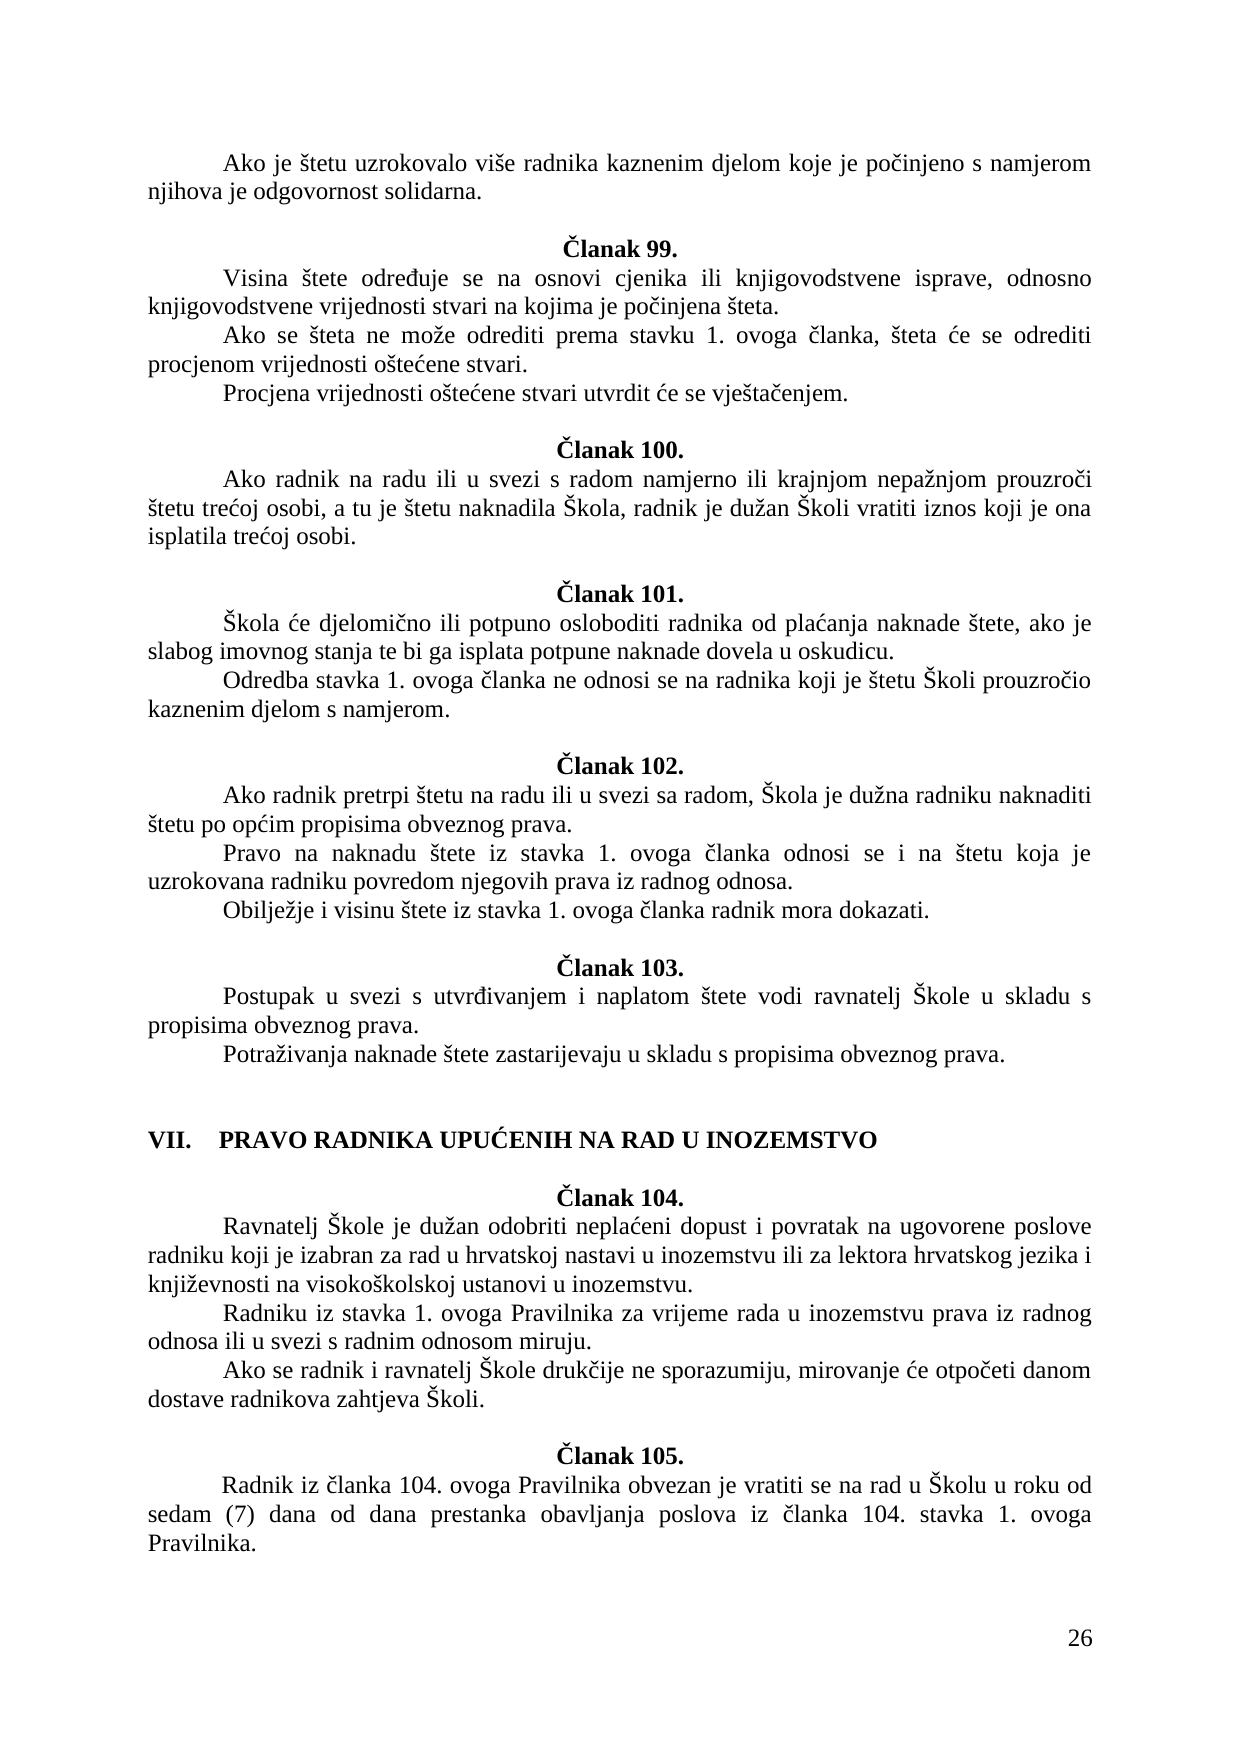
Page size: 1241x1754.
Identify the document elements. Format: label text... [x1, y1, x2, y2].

text Procjena vrijednosti oštećene stvari utvrdit će se vještačenjem. [148, 378, 1093, 406]
text Pravo na naknadu štete iz stavka 1. ovoga članka odnosi se i na štetu koja je uzrokovana radniku povredom njegovih prava iz radnog odnosa. [148, 838, 1093, 895]
text Ako se šteta ne može odrediti prema stavku 1. ovoga članka, šteta će se odrediti procjenom vrijednosti oštećene stvari. [148, 320, 1093, 378]
text Ako se radnik i ravnatelj Škole drukčije ne sporazumiju, mirovanje će otpočeti danom dostave radnikova zahtjeva Školi. [148, 1355, 1093, 1413]
list PRAVO RADNIKA UPUĆENIH NA RAD U INOZEMSTVO [148, 1125, 1093, 1154]
text Radniku iz stavka 1. ovoga Pravilnika za vrijeme rada u inozemstvu prava iz radnog odnosa ili u svezi s radnim odnosom miruju. [148, 1298, 1093, 1355]
text Potraživanja naknade štete zastarijevaju u skladu s propisima obveznog prava. [148, 1039, 1093, 1068]
text Škola će djelomično ili potpuno osloboditi radnika od plaćanja naknade štete, ako je slabog imovnog stanja te bi ga isplata potpune naknade dovela u oskudicu. [148, 608, 1093, 665]
text Odredba stavka 1. ovoga članka ne odnosi se na radnika koji je štetu Školi prouzročio kaznenim djelom s namjerom. [148, 665, 1093, 723]
text Ako radnik na radu ili u svezi s radom namjerno ili krajnjom nepažnjom prouzroči štetu trećoj osobi, a tu je štetu naknadila Škola, radnik je dužan Školi vratiti iznos koji je ona isplatila trećoj osobi. [148, 464, 1093, 550]
text Članak 99. [148, 234, 1093, 263]
text Ravnatelj Škole je dužan odobriti neplaćeni dopust i povratak na ugovorene poslove radniku koji je izabran za rad u hrvatskoj nastavi u inozemstvu ili za lektora hrvatskog jezika i književnosti na visokoškolskoj ustanovi u inozemstvu. [148, 1211, 1093, 1298]
text Ako je štetu uzrokovalo više radnika kaznenim djelom koje je počinjeno s namjerom njihova je odgovornost solidarna. [148, 148, 1093, 205]
text Obilježje i visinu štete iz stavka 1. ovoga članka radnik mora dokazati. [148, 895, 1093, 924]
text Članak 102. [148, 751, 1093, 780]
text Članak 103. [148, 953, 1093, 981]
text Postupak u svezi s utvrđivanjem i naplatom štete vodi ravnatelj Škole u skladu s propisima obveznog prava. [148, 981, 1093, 1039]
text Radnik iz članka 104. ovoga Pravilnika obvezan je vratiti se na rad u Školu u roku od sedam (7) dana od dana prestanka obavljanja poslova iz članka 104. stavka 1. ovoga Pravilnika. [148, 1470, 1093, 1556]
text Ako radnik pretrpi štetu na radu ili u svezi sa radom, Škola je dužna radniku naknaditi štetu po općim propisima obveznog prava. [148, 780, 1093, 838]
text Članak 104. [148, 1183, 1093, 1211]
text Članak 101. [148, 579, 1093, 608]
text Članak 105. [148, 1441, 1093, 1470]
text Članak 100. [148, 435, 1093, 464]
text Visina štete određuje se na osnovi cjenika ili knjigovodstvene isprave, odnosno knjigovodstvene vrijednosti stvari na kojima je počinjena šteta. [148, 263, 1093, 320]
